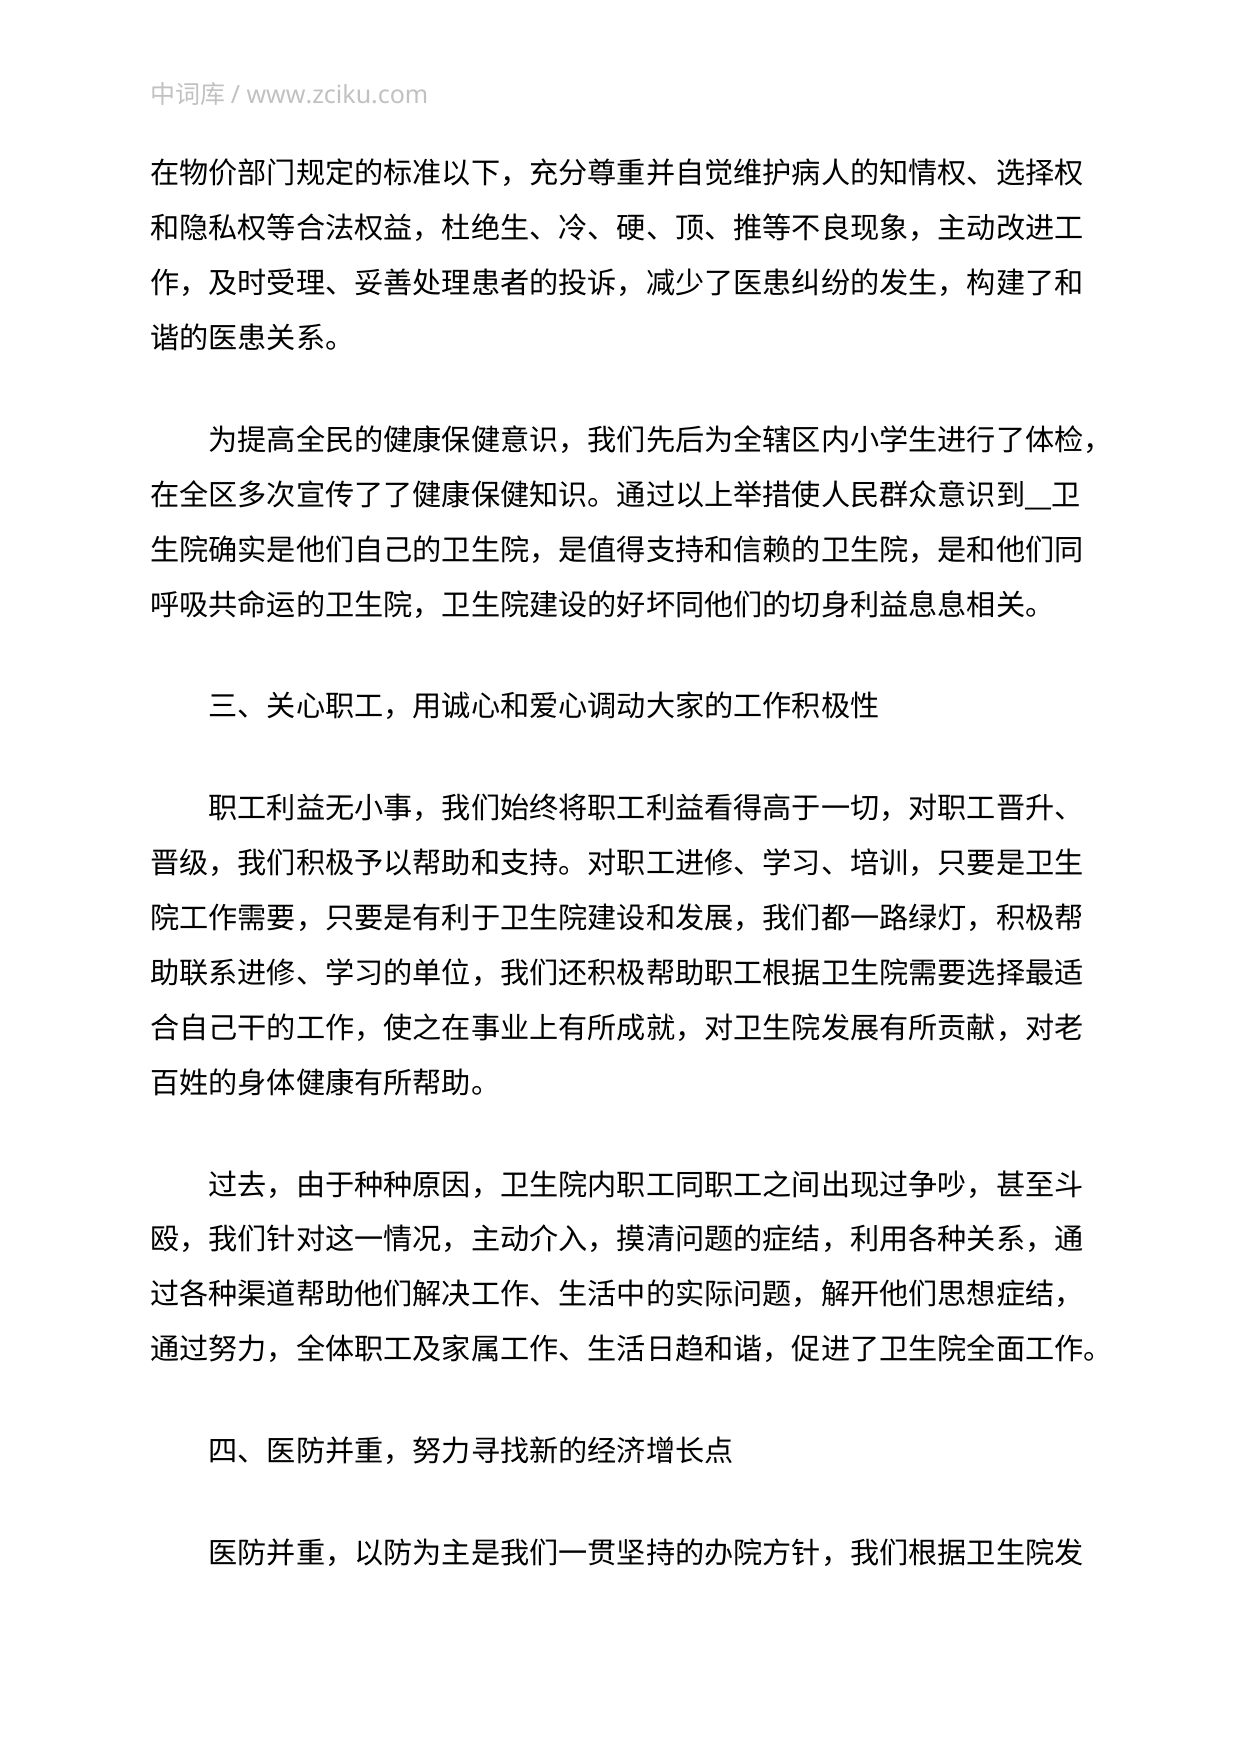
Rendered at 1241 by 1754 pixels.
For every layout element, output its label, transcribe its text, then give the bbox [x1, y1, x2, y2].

text 过去，由于种种原因，卫生院内职工同职工之间出现过争吵，甚至斗殴，我们针对这一情况，主动介入，摸清问题的症结，利用各种关系，通过各种渠道帮助他们解决工作、生活中的实际问题，解开他们思想症结，通过努力，全体职工及家属工作、生活日趋和谐，促进了卫生院全面工作。 [150, 1161, 1090, 1368]
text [150, 150, 1090, 357]
text 为提高全民的健康保健意识，我们先后为全辖区内小学生进行了体检，在全区多次宣传了了健康保健知识。通过以上举措使人民群众意识到__卫生院确实是他们自己的卫生院，是值得支持和信赖的卫生院，是和他们同呼吸共命运的卫生院，卫生院建设的好坏同他们的切身利益息息相关。 [150, 416, 1090, 623]
text 职工利益无小事，我们始终将职工利益看得高于一切，对职工晋升、晋级，我们积极予以帮助和支持。对职工进修、学习、培训，只要是卫生院工作需要，只要是有利于卫生院建设和发展，我们都一路绿灯，积极帮助联系进修、学习的单位，我们还积极帮助职工根据卫生院需要选择最适合自己干的工作，使之在事业上有所成就，对卫生院发展有所贡献，对老百姓的身体健康有所帮助。 [150, 785, 1090, 1102]
text 三、关心职工，用诚心和爱心调动大家的工作积极性 [150, 683, 1090, 725]
text 四、医防并重，努力寻找新的经济增长点 [150, 1427, 1090, 1470]
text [150, 1529, 1090, 1572]
